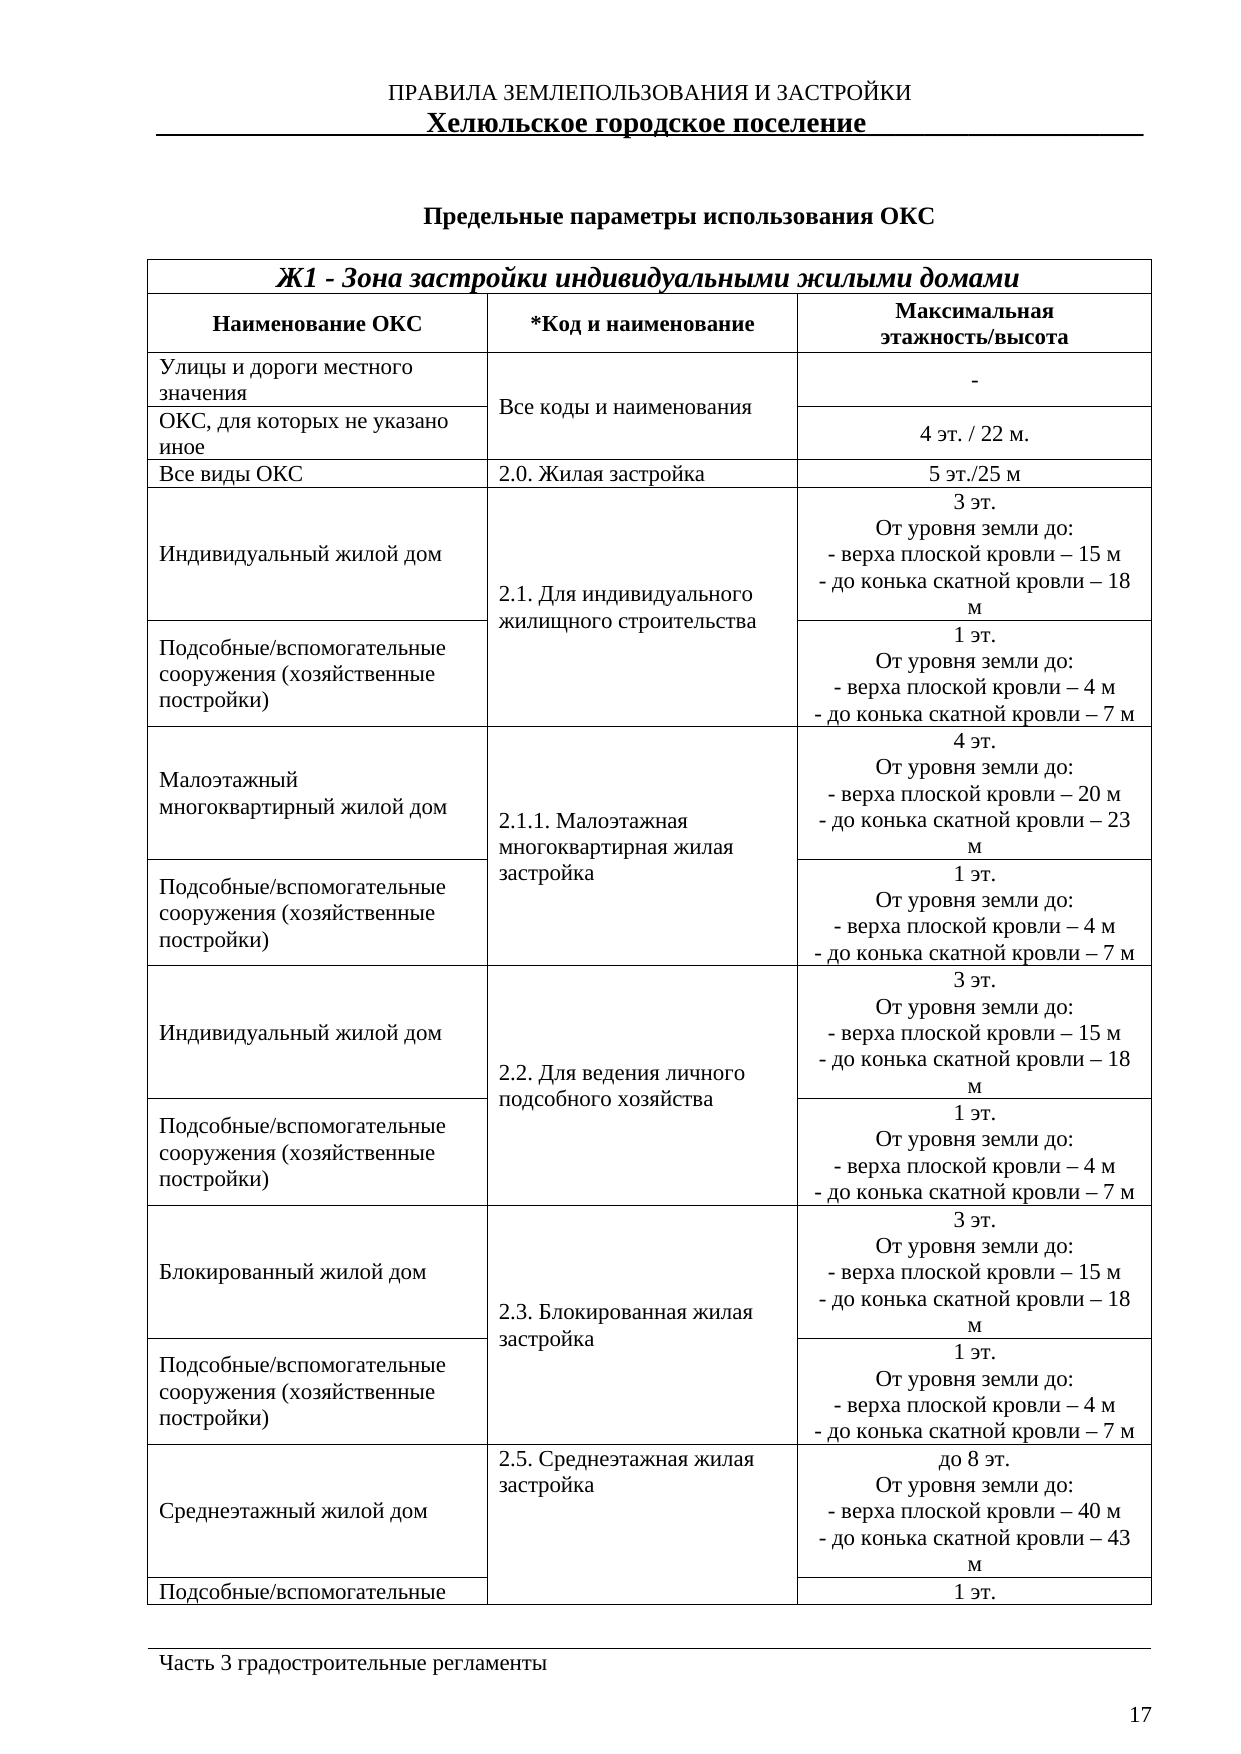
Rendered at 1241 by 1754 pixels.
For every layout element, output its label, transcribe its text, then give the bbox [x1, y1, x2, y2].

table_cell Подсобные/вспомогательные сооружения (хозяйственные постройки) [148, 621, 487, 726]
table_cell Подсобные/вспомогательные сооружения (хозяйственные постройки) [148, 860, 487, 965]
table_cell 3 эт. От уровня земли до: - верха плоской кровли – 15 м - до конька скатной кровли – 18 м [798, 488, 1151, 619]
table_cell 1 эт. От уровня земли до: - верха плоской кровли – 4 м - до конька скатной кровли – 7 м [798, 1099, 1151, 1204]
table_cell Все коды и наименования [488, 353, 797, 459]
table_cell Подсобные/вспомогательные сооружения (хозяйственные постройки) [148, 1339, 487, 1444]
table_cell 2.0. Жилая застройка [488, 460, 797, 487]
table_cell Все виды ОКС [148, 460, 487, 487]
table_cell 4 эт. / 22 м. [798, 407, 1151, 459]
table_cell Среднеэтажный жилой дом [148, 1445, 487, 1577]
table_header Ж1 - Зона застройки индивидуальными жилыми домами [148, 260, 1151, 293]
table_cell 1 эт. От уровня земли до: - верха плоской кровли – 4 м - до конька скатной кровли – 7 м [798, 1339, 1151, 1444]
text Предельные параметры использования ОКС [148, 201, 1152, 230]
table_cell Подсобные/вспомогательные сооружения (хозяйственные постройки) [148, 1099, 487, 1204]
table_cell Индивидуальный жилой дом [148, 488, 487, 619]
table_cell 3 эт. От уровня земли до: - верха плоской кровли – 15 м - до конька скатной кровли – 18 м [798, 966, 1151, 1098]
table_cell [148, 1578, 487, 1604]
table_cell 5 эт./25 м [798, 460, 1151, 487]
table_cell 2.2. Для ведения личного подсобного хозяйства [488, 966, 797, 1204]
table_cell до 8 эт. От уровня земли до: - верха плоской кровли – 40 м - до конька скатной кровли – 43 м [798, 1445, 1151, 1577]
table_cell Наименование ОКС [148, 294, 487, 352]
table_cell *Код и наименование [488, 294, 797, 352]
table_cell 2.1.1. Малоэтажная многоквартирная жилая застройка [488, 727, 797, 965]
table_cell 2.3. Блокированная жилая застройка [488, 1206, 797, 1444]
table_cell Индивидуальный жилой дом [148, 966, 487, 1098]
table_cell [798, 1578, 1151, 1604]
table_cell Блокированный жилой дом [148, 1206, 487, 1337]
table_cell ОКС, для которых не указано иное [148, 407, 487, 459]
table_cell - [798, 353, 1151, 406]
table_cell Улицы и дороги местного значения [148, 353, 487, 406]
table_cell 1 эт. От уровня земли до: - верха плоской кровли – 4 м - до конька скатной кровли – 7 м [798, 860, 1151, 965]
table_cell 4 эт. От уровня земли до: - верха плоской кровли – 20 м - до конька скатной кровли – 23 м [798, 727, 1151, 859]
table_cell Малоэтажный многоквартирный жилой дом [148, 727, 487, 859]
table_cell Максимальная этажность/высота [798, 294, 1151, 352]
table_cell 2.5. Среднеэтажная жилая застройка [488, 1445, 797, 1604]
table_cell 1 эт. От уровня земли до: - верха плоской кровли – 4 м - до конька скатной кровли – 7 м [798, 621, 1151, 726]
table_cell 2.1. Для индивидуального жилищного строительства [488, 488, 797, 726]
table_cell 3 эт. От уровня земли до: - верха плоской кровли – 15 м - до конька скатной кровли – 18 м [798, 1206, 1151, 1337]
